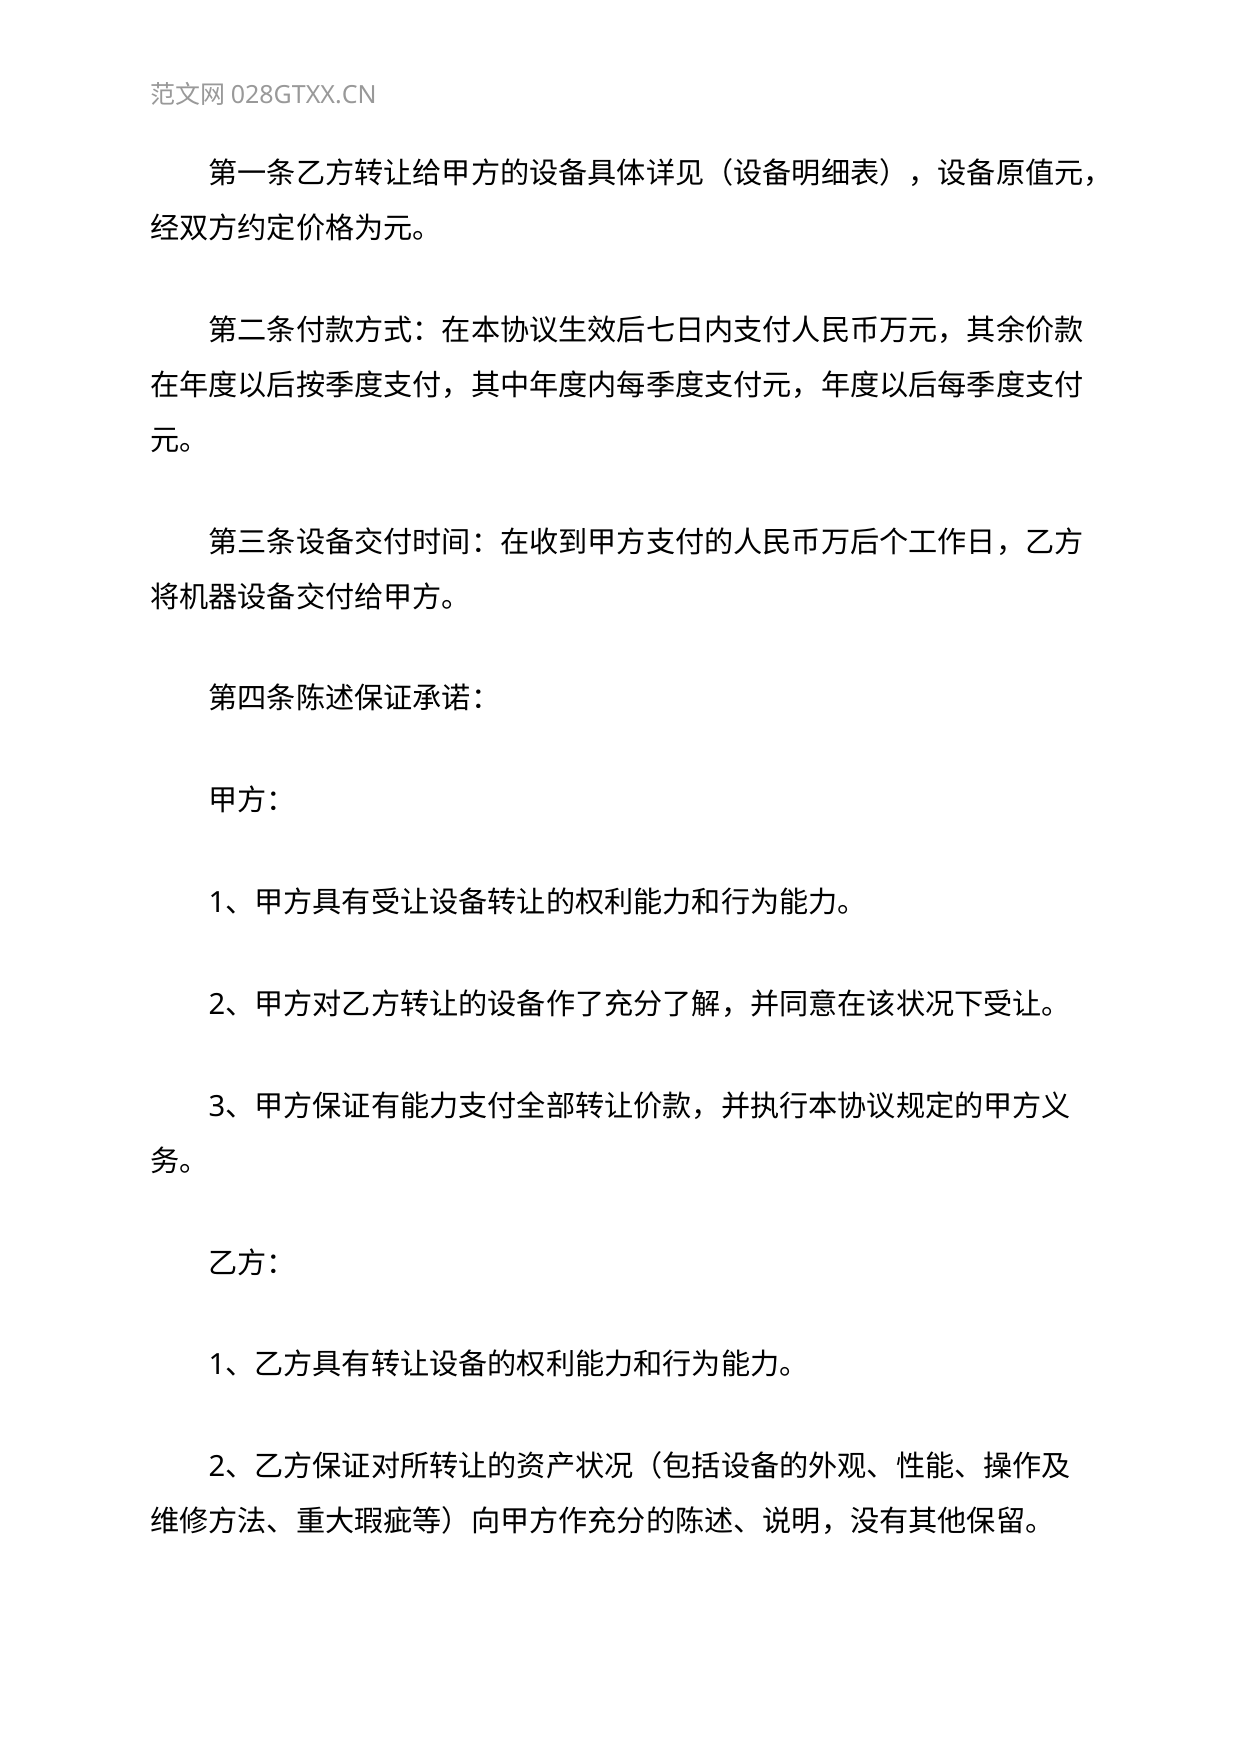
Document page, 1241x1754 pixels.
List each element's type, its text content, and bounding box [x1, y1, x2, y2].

text 甲方： [150, 777, 1090, 819]
text 第四条陈述保证承诺： [150, 675, 1090, 717]
text 1、乙方具有转让设备的权利能力和行为能力。 [150, 1341, 1090, 1383]
text 第三条设备交付时间：在收到甲方支付的人民币万后个工作日，乙方将机器设备交付给甲方。 [150, 518, 1090, 615]
text 乙方： [150, 1239, 1090, 1281]
text 3、甲方保证有能力支付全部转让价款，并执行本协议规定的甲方义务。 [150, 1082, 1090, 1180]
text 第一条乙方转让给甲方的设备具体详见（设备明细表），设备原值元，经双方约定价格为元。 [150, 150, 1090, 247]
text 第二条付款方式：在本协议生效后七日内支付人民币万元，其余价款在年度以后按季度支付，其中年度内每季度支付元，年度以后每季度支付元。 [150, 307, 1090, 459]
text 2、甲方对乙方转让的设备作了充分了解，并同意在该状况下受让。 [150, 980, 1090, 1023]
text 2、乙方保证对所转让的资产状况（包括设备的外观、性能、操作及维修方法、重大瑕疵等）向甲方作充分的陈述、说明，没有其他保留。 [150, 1443, 1090, 1540]
text 1、甲方具有受让设备转让的权利能力和行为能力。 [150, 878, 1090, 921]
